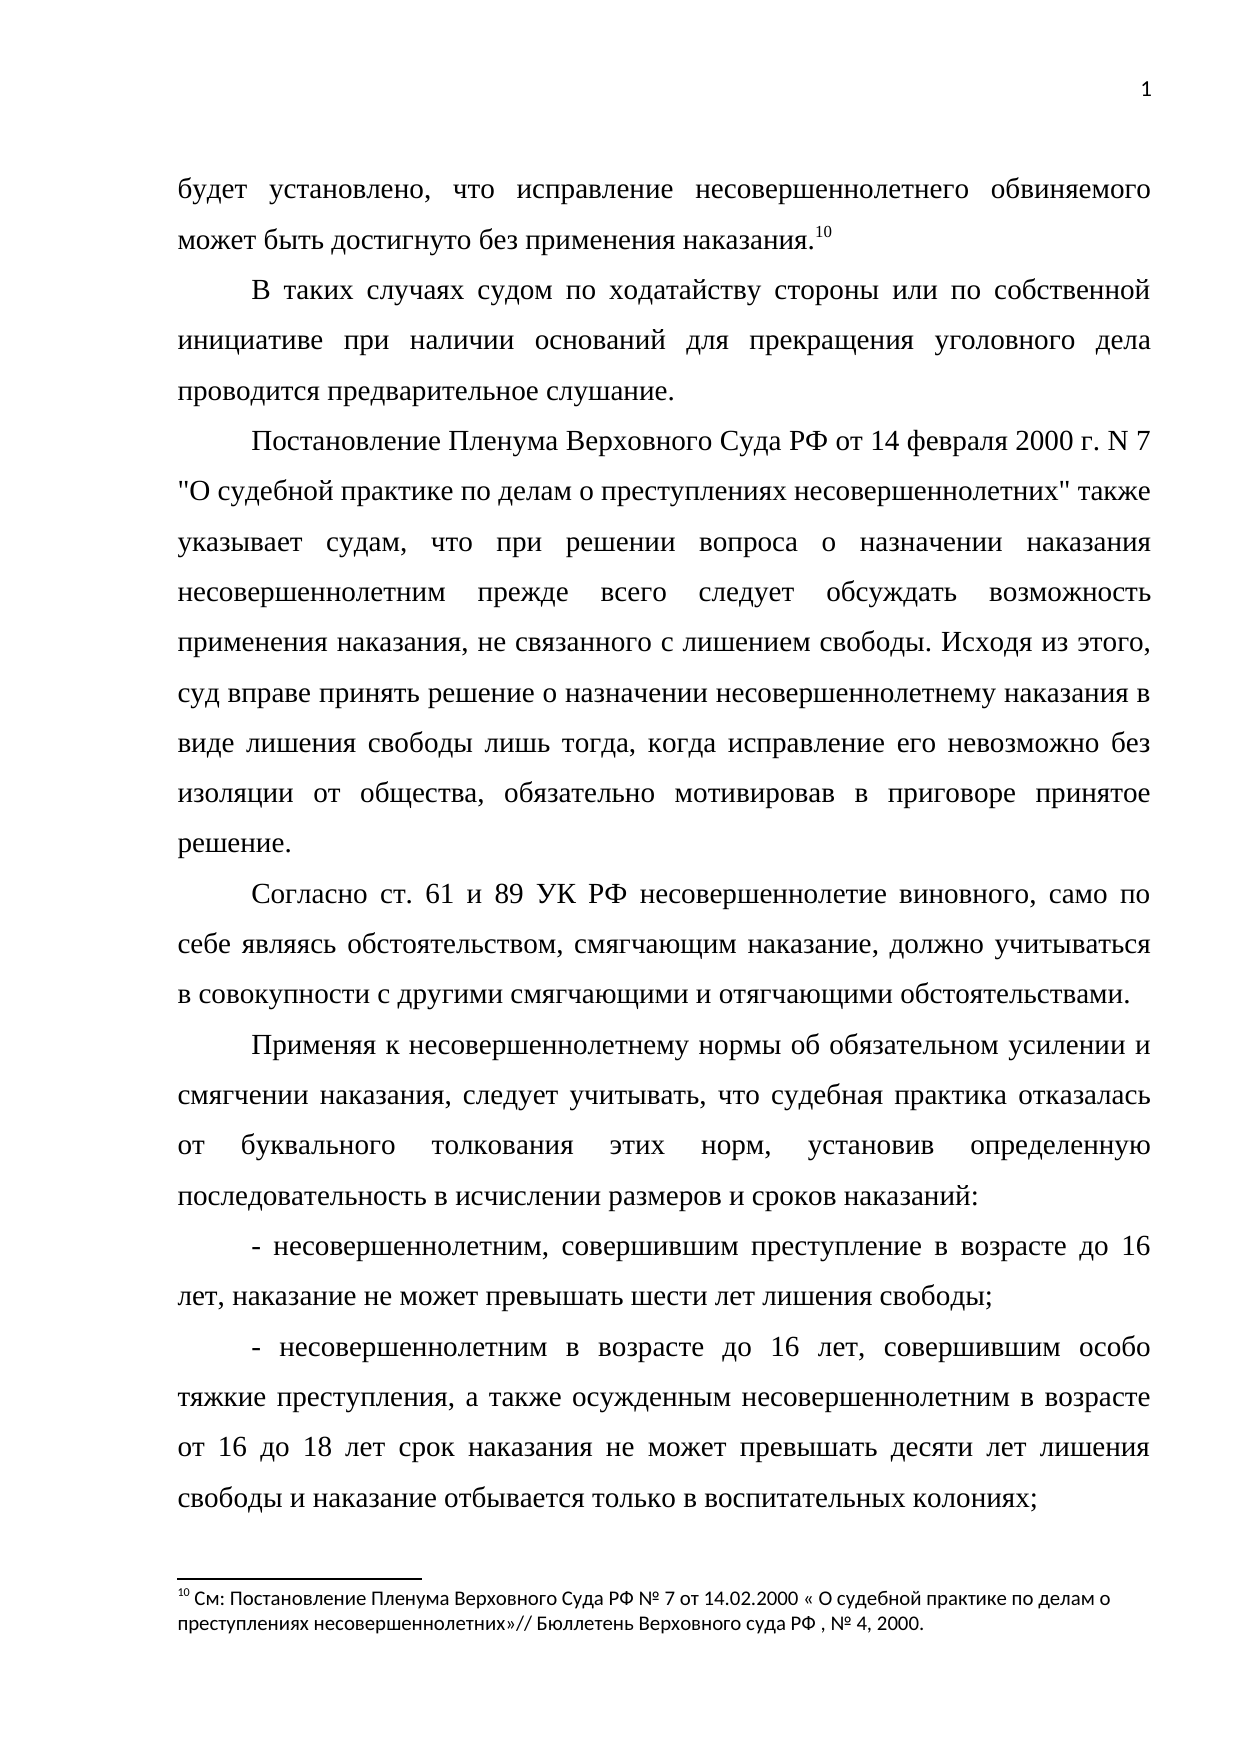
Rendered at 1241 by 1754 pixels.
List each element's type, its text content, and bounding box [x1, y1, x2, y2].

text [177, 172, 1152, 255]
text - несовершеннолетним, совершившим преступление в возрасте до 16 лет, наказание не может превышать шести лет лишения свободы; [177, 1228, 1152, 1312]
text Согласно ст. 61 и 89 УК РФ несовершеннолетие виновного, само по себе являясь обстоятельством, смягчающим наказание, должно учитываться в совокупности с другими смягчающими и отягчающими обстоятельствами. [177, 876, 1152, 1010]
text Применяя к несовершеннолетнему нормы об обязательном усилении и смягчении наказания, следует учитывать, что судебная практика отказалась от буквального толкования этих норм, установив определенную последовательность в исчислении размеров и сроков наказаний: [177, 1027, 1152, 1211]
text - несовершеннолетним в возрасте до 16 лет, совершившим особо тяжкие преступления, а также осужденным несовершеннолетним в возрасте от 16 до 18 лет срок наказания не может превышать десяти лет лишения свободы и наказание отбывается только в воспитательных колониях; [177, 1329, 1152, 1513]
text Постановление Пленума Верховного Суда РФ от 14 февраля 2000 г. N 7 "О судебной практике по делам о преступлениях несовершеннолетних" также указывает судам, что при решении вопроса о назначении наказания несовершеннолетним прежде всего следует обсуждать возможность применения наказания, не связанного с лишением свободы. Исходя из этого, суд вправе принять решение о назначении несовершеннолетнему наказания в виде лишения свободы лишь тогда, когда исправление его невозможно без изоляции от общества, обязательно мотивировав в приговоре принятое решение. [177, 423, 1152, 859]
text В таких случаях судом по ходатайству стороны или по собственной инициативе при наличии оснований для прекращения уголовного дела проводится предварительное слушание. [177, 272, 1152, 406]
